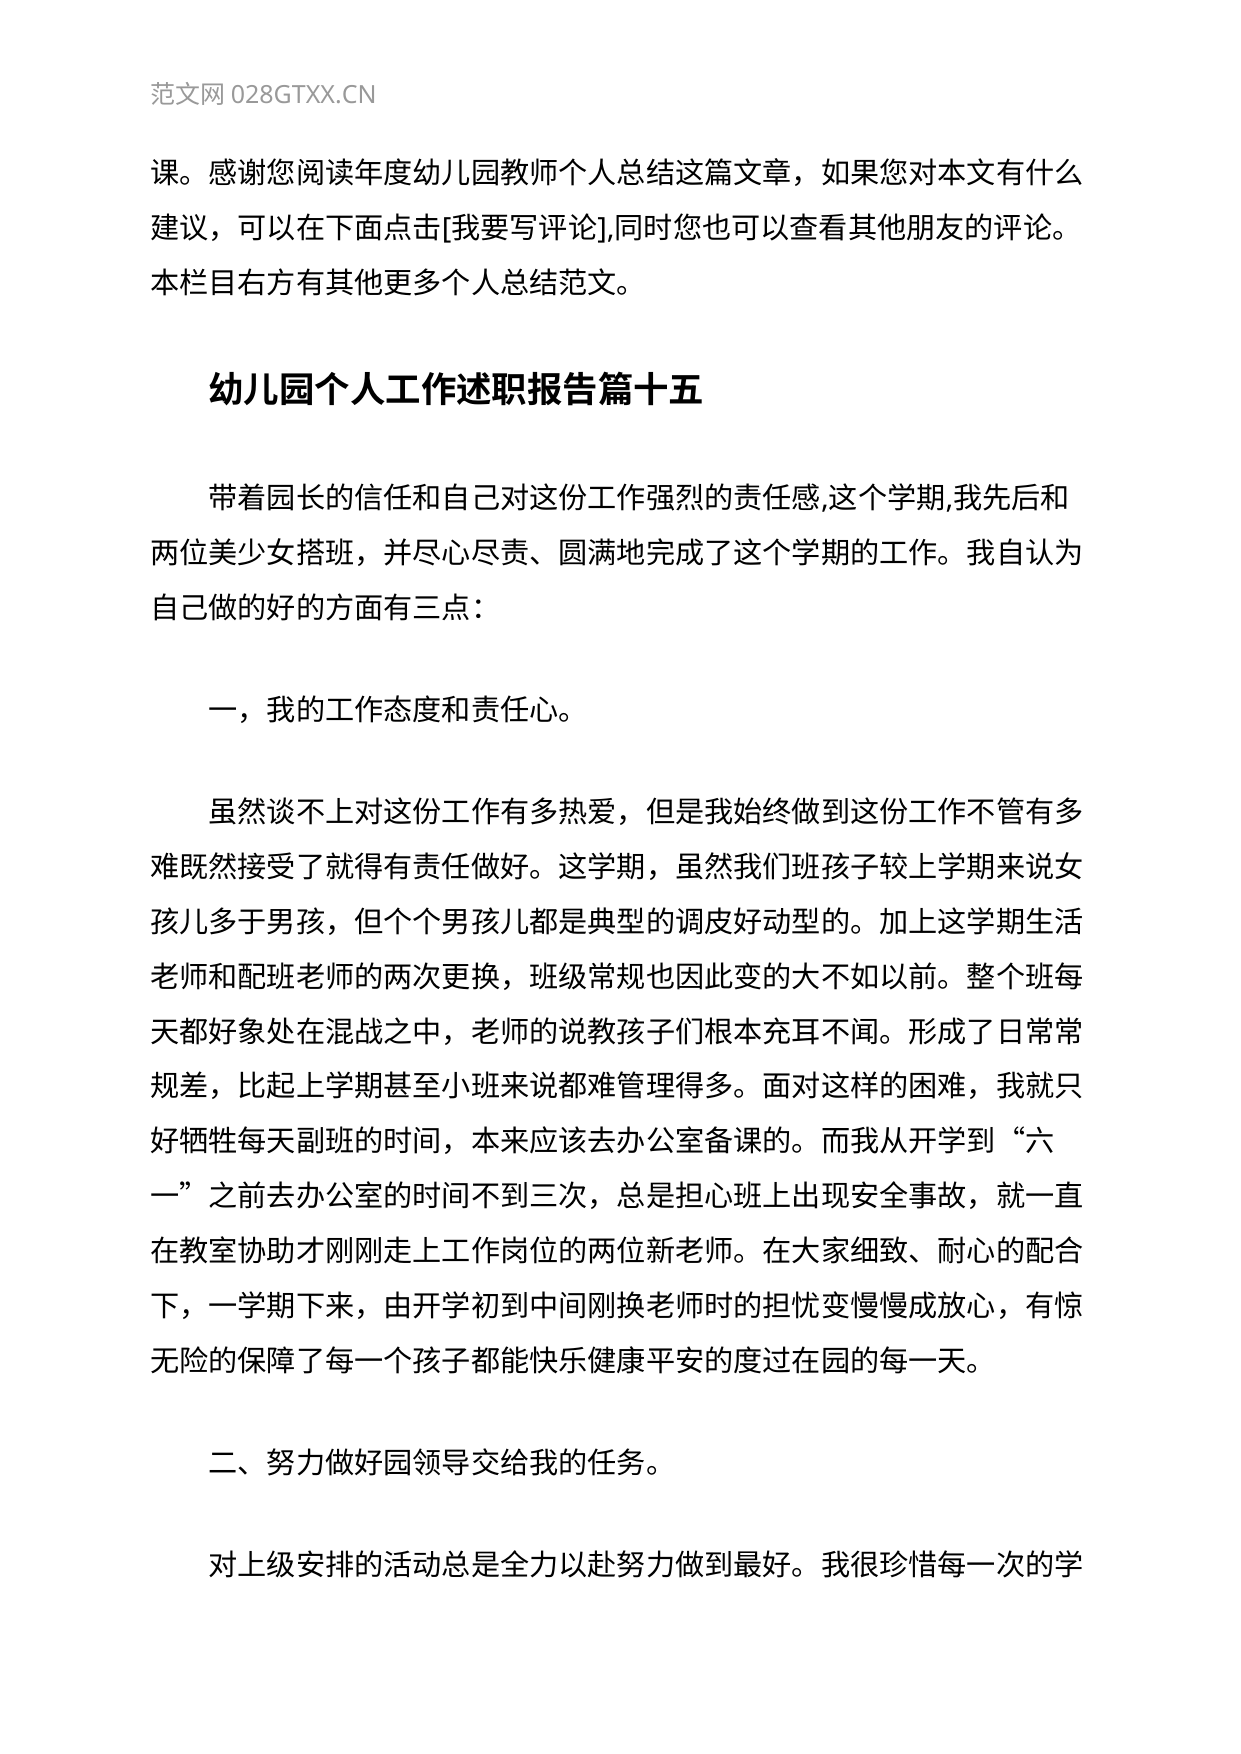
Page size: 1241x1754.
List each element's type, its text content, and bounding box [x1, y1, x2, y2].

text 虽然谈不上对这份工作有多热爱，但是我始终做到这份工作不管有多难既然接受了就得有责任做好。这学期，虽然我们班孩子较上学期来说女孩儿多于男孩，但个个男孩儿都是典型的调皮好动型的。加上这学期生活老师和配班老师的两次更换，班级常规也因此变的大不如以前。整个班每天都好象处在混战之中，老师的说教孩子们根本充耳不闻。形成了日常常规差，比起上学期甚至小班来说都难管理得多。面对这样的困难，我就只好牺牲每天副班的时间，本来应该去办公室备课的。而我从开学到“六一”之前去办公室的时间不到三次，总是担心班上出现安全事故，就一直在教室协助才刚刚走上工作岗位的两位新老师。在大家细致、耐心的配合下，一学期下来，由开学初到中间刚换老师时的担忧变慢慢成放心，有惊无险的保障了每一个孩子都能快乐健康平安的度过在园的每一天。 [150, 788, 1090, 1380]
text 带着园长的信任和自己对这份工作强烈的责任感,这个学期,我先后和两位美少女搭班，并尽心尽责、圆满地完成了这个学期的工作。我自认为自己做的好的方面有三点： [150, 475, 1090, 627]
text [150, 1541, 1090, 1583]
text 幼儿园个人工作述职报告篇十五 [150, 362, 1090, 413]
text 一，我的工作态度和责任心。 [150, 687, 1090, 729]
text 二、努力做好园领导交给我的任务。 [150, 1439, 1090, 1482]
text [150, 150, 1090, 302]
